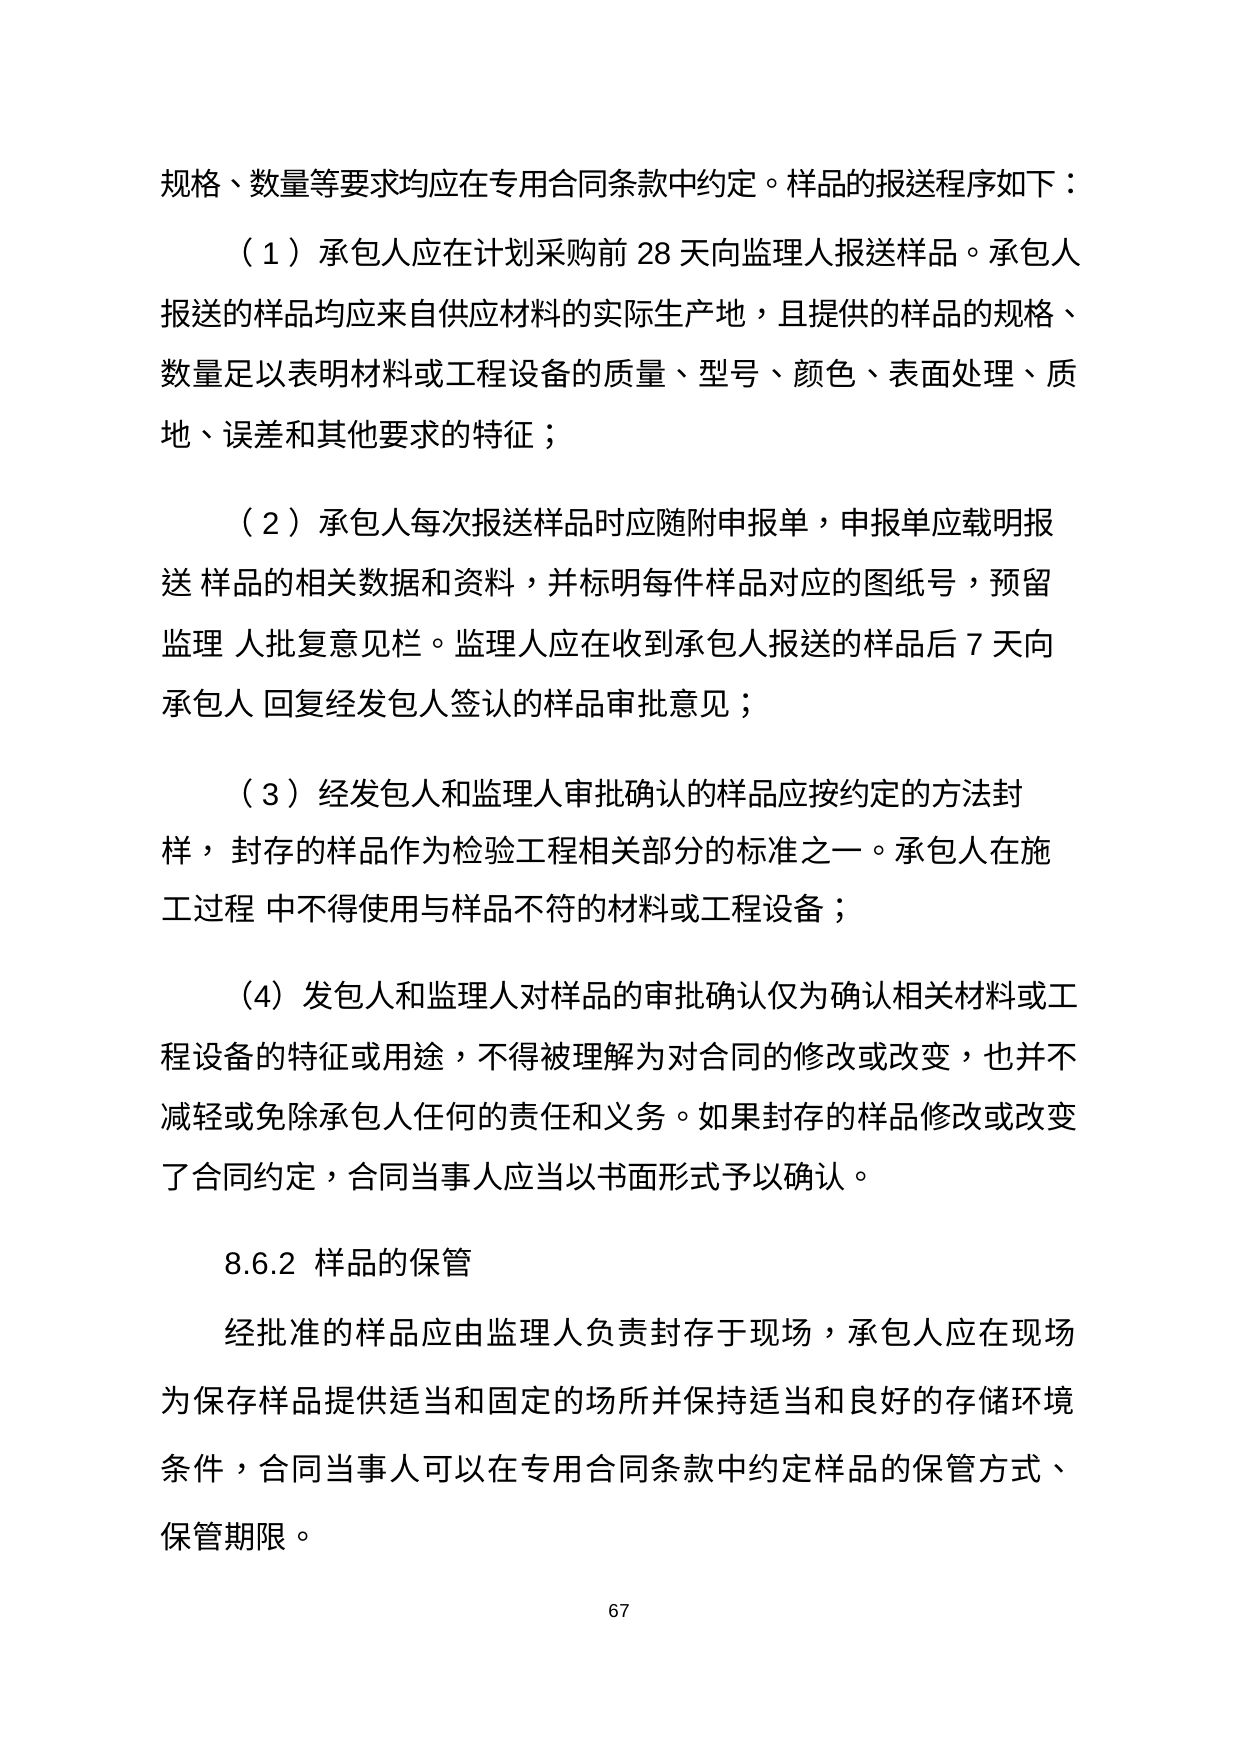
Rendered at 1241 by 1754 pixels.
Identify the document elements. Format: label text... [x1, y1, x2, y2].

text 规格、数量等要求均应在专用合同条款中约定。样品的报送程序如下： [160, 164, 1087, 202]
text 8.6.2 样品的保管 [224, 1244, 1087, 1282]
text （ 2 ）承包人每次报送样品时应随附申报单，申报单应载明报送 样品的相关数据和资料，并标明每件样品对应的图纸号，预留监理 人批复意见栏。监理人应在收到承包人报送的样品后 7 天向承包人 回复经发包人签认的样品审批意见； [161, 501, 1078, 725]
text （4）发包人和监理人对样品的审批确认仅为确认相关材料或工 程设备的特征或用途，不得被理解为对合同的修改或改变，也并不 减轻或免除承包人任何的责任和义务。如果封存的样品修改或改变 了合同约定，合同当事人应当以书面形式予以确认。 [160, 974, 1078, 1198]
text （ 1 ）承包人应在计划采购前 28 天向监理人报送样品。承包人 报送的样品均应来自供应材料的实际生产地，且提供的样品的规格、 数量足以表明材料或工程设备的质量、型号、颜色、表面处理、质 地、误差和其他要求的特征； [160, 231, 1087, 455]
text （ 3 ）经发包人和监理人审批确认的样品应按约定的方法封样， 封存的样品作为检验工程相关部分的标准之一。承包人在施工过程 中不得使用与样品不符的材料或工程设备； [162, 771, 1078, 930]
text 经批准的样品应由监理人负责封存于现场，承包人应在现场 为保存样品提供适当和固定的场所并保持适当和良好的存储环境 条件，合同当事人可以在专用合同条款中约定样品的保管方式、 保管期限。 [160, 1311, 1077, 1558]
